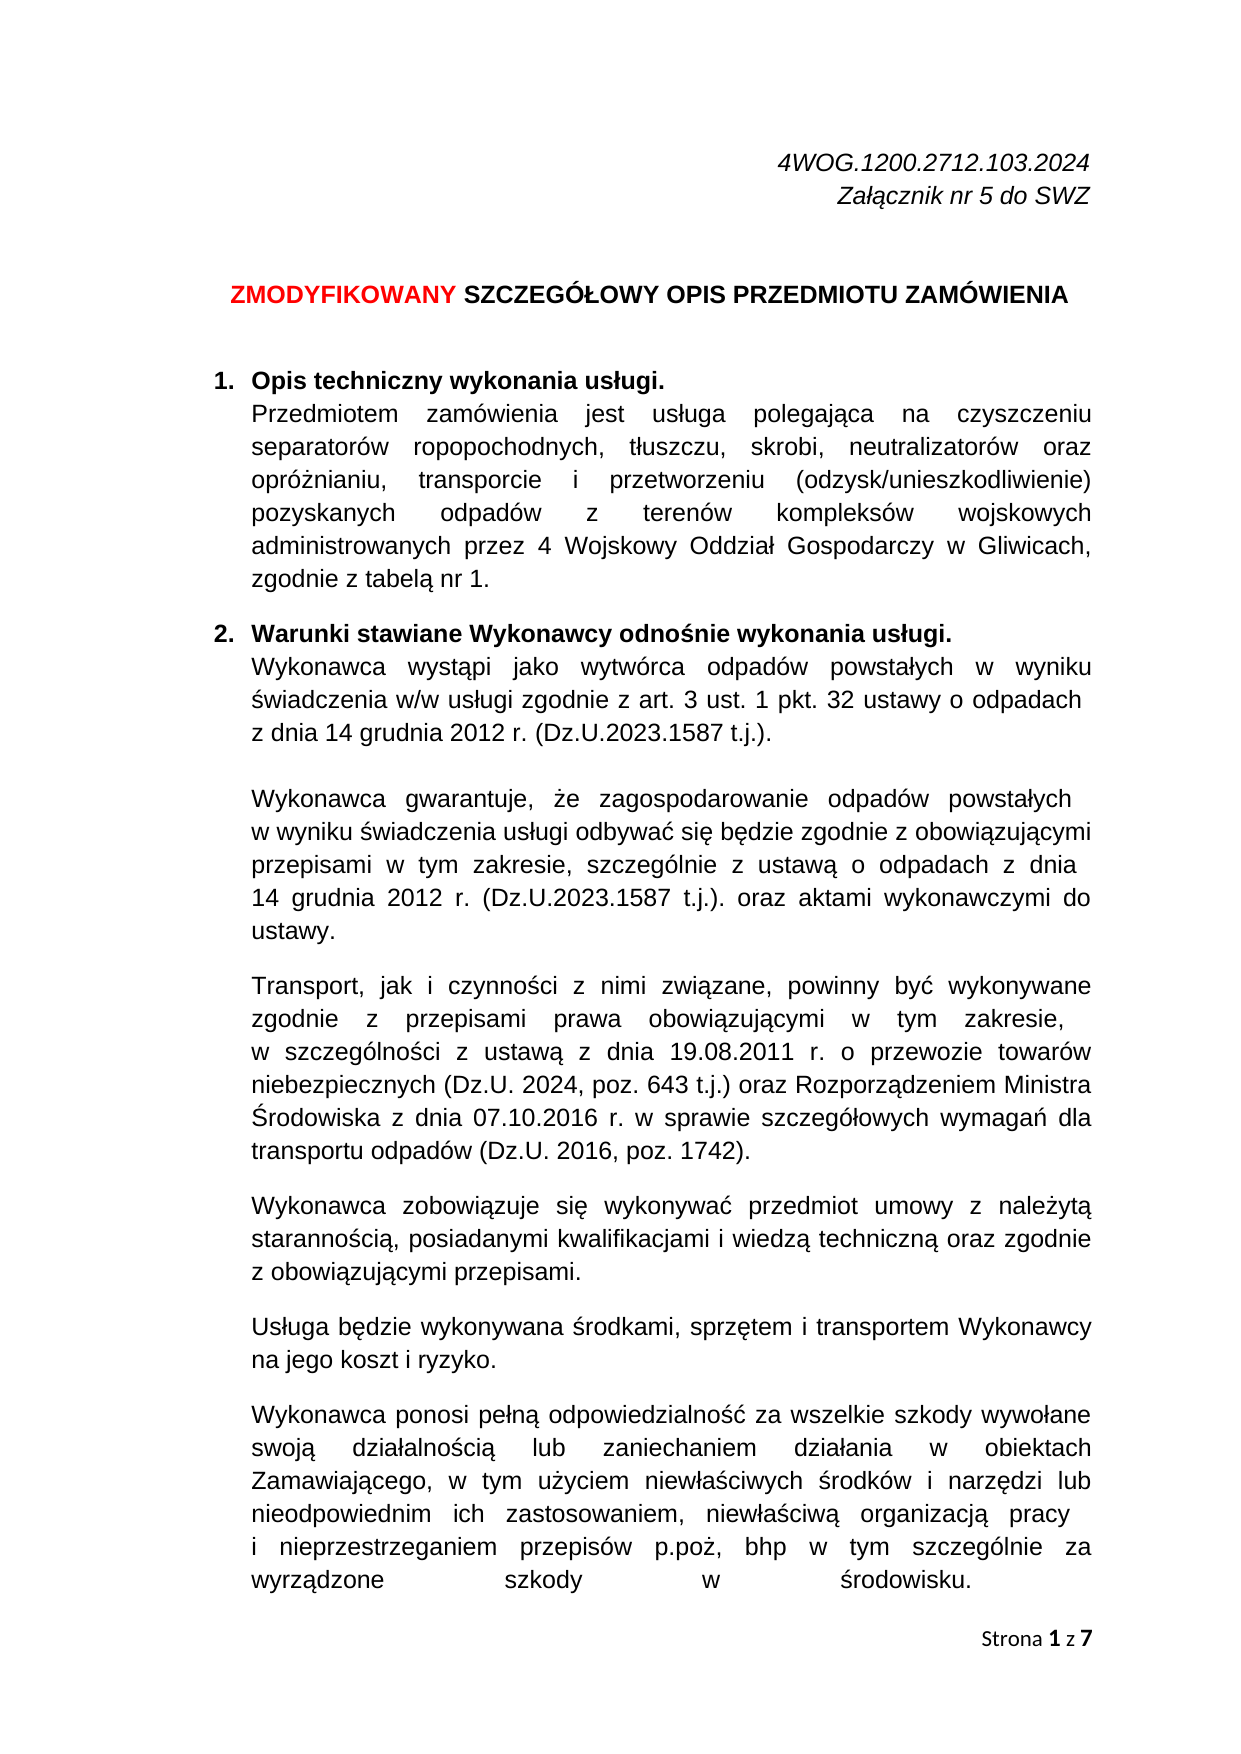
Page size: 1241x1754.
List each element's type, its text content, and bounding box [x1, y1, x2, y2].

text Wykonawca wystąpi jako wytwórca odpadów powstałych w wyniku świadczenia w/w usługi zgodnie z art. 3 ust. 1 pkt. 32 ustawy o odpadach z dnia 14 grudnia 2012 r. (Dz.U.2023.1587 t.j.). [251, 652, 1092, 747]
list Opis techniczny wykonania usługi. [214, 366, 1092, 394]
text Usługa będzie wykonywana środkami, sprzętem i transportem Wykonawcy na jego koszt i ryzyko. [251, 1312, 1092, 1374]
text Przedmiotem zamówienia jest usługa polegająca na czyszczeniu separatorów ropopochodnych, tłuszczu, skrobi, neutralizatorów oraz opróżnianiu, transporcie i przetworzeniu (odzysk/unieszkodliwienie) pozyskanych odpadów z terenów kompleksów wojskowych administrowanych przez 4 Wojskowy Oddział Gospodarczy w Gliwicach, zgodnie z tabelą nr 1. [251, 399, 1092, 592]
text 4WOG.1200.2712.103.2024 [207, 148, 1092, 176]
list Transport, jak i czynności z nimi związane, powinny być wykonywane zgodnie z przepisami prawa obowiązującymi w tym zakresie, w szczególności z ustawą z dnia 19.08.2011 r. o przewozie towarów niebezpiecznych (Dz.U. 2024, poz. 643 t.j.) oraz Rozporządzeniem Ministra Środowiska z dnia 07.10.2016 r. w sprawie szczegółowych wymagań dla transportu odpadów (Dz.U. 2016, poz. 1742). [251, 971, 1092, 1165]
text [251, 1400, 1092, 1594]
text ZMODYFIKOWANY SZCZEGÓŁOWY OPIS PRZEDMIOTU ZAMÓWIENIA [207, 280, 1092, 308]
list Warunki stawiane Wykonawcy odnośnie wykonania usługi. [214, 619, 1092, 647]
text Wykonawca gwarantuje, że zagospodarowanie odpadów powstałych w wyniku świadczenia usługi odbywać się będzie zgodnie z obowiązującymi przepisami w tym zakresie, szczególnie z ustawą o odpadach z dnia 14 grudnia 2012 r. (Dz.U.2023.1587 t.j.). oraz aktami wykonawczymi do ustawy. [251, 784, 1092, 945]
text Wykonawca zobowiązuje się wykonywać przedmiot umowy z należytą starannością, posiadanymi kwalifikacjami i wiedzą techniczną oraz zgodnie z obowiązującymi przepisami. [251, 1191, 1092, 1286]
text Załącznik nr 5 do SWZ [207, 181, 1092, 209]
